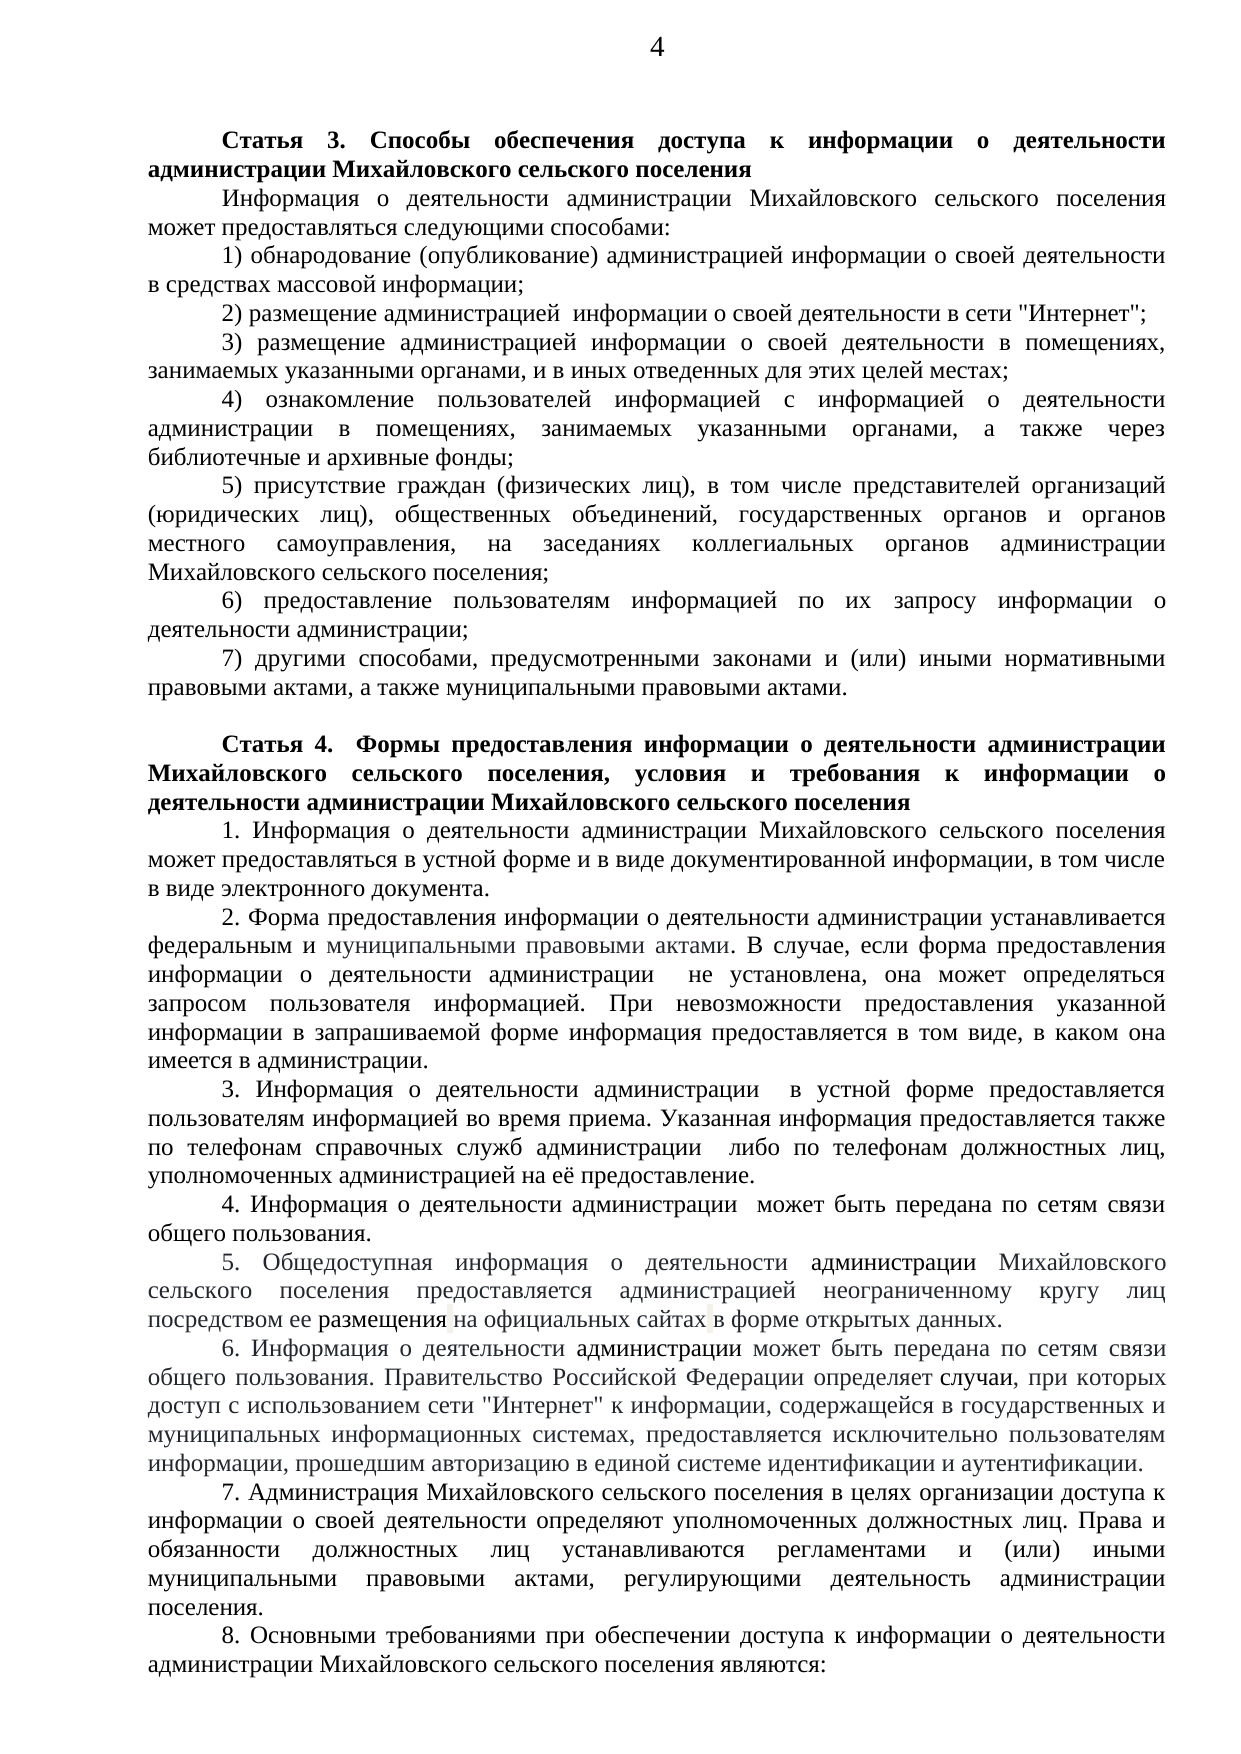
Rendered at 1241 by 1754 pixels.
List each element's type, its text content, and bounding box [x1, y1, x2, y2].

text 3. Информация о деятельности администрации в устной форме предоставляется пользователям информацией во время приема. Указанная информация предоставляется также по телефонам справочных служб администрации либо по телефонам должностных лиц, уполномоченных администрацией на её предоставление. [148, 1074, 1167, 1189]
text 1) обнародование (опубликование) администрацией информации о своей деятельности в средствах массовой информации; [148, 240, 1167, 298]
text 6. Информация о деятельности администрации может быть передана по сетям связи общего пользования. Правительство Российской Федерации определяет случаи, при которых доступ с использованием сети "Интернет" к информации, содержащейся в государственных и муниципальных информационных системах, предоставляется исключительно пользователям информации, прошедшим авторизацию в единой системе идентификации и аутентификации. [148, 1333, 1167, 1477]
text 2) размещение администрацией информации о своей деятельности в сети "Интернет"; [148, 298, 1167, 327]
text Информация о деятельности администрации Михайловского сельского поселения может предоставляться следующими способами: [148, 183, 1167, 240]
text 4. Информация о деятельности администрации может быть передана по сетям связи общего пользования. [148, 1189, 1167, 1247]
text Статья 3. Способы обеспечения доступа к информации о деятельности администрации Михайловского сельского поселения [148, 125, 1167, 183]
text 1. Информация о деятельности администрации Михайловского сельского поселения может предоставляться в устной форме и в виде документированной информации, в том числе в виде электронного документа. [148, 815, 1167, 902]
text 7. Администрация Михайловского сельского поселения в целях организации доступа к информации о своей деятельности определяют уполномоченных должностных лиц. Права и обязанности должностных лиц устанавливаются регламентами и (или) иными муниципальными правовыми актами, регулирующими деятельность администрации поселения. [148, 1477, 1167, 1620]
text 8. Основными требованиями при обеспечении доступа к информации о деятельности администрации Михайловского сельского поселения являются: [148, 1620, 1167, 1678]
text 2. Форма предоставления информации о деятельности администрации устанавливается федеральным и муниципальными правовыми актами. В случае, если форма предоставления информации о деятельности администрации не установлена, она может определяться запросом пользователя информацией. При невозможности предоставления указанной информации в запрашиваемой форме информация предоставляется в том виде, в каком она имеется в администрации. [148, 902, 1167, 1074]
text 4) ознакомление пользователей информацией с информацией о деятельности администрации в помещениях, занимаемых указанными органами, а также через библиотечные и архивные фонды; [148, 384, 1167, 470]
text 6) предоставление пользователям информацией по их запросу информации о деятельности администрации; [148, 585, 1167, 643]
text Статья 4. Формы предоставления информации о деятельности администрации Михайловского сельского поселения, условия и требования к информации о деятельности администрации Михайловского сельского поселения [148, 729, 1167, 815]
text 3) размещение администрацией информации о своей деятельности в помещениях, занимаемых указанными органами, и в иных отведенных для этих целей местах; [148, 327, 1167, 384]
text 7) другими способами, предусмотренными законами и (или) иными нормативными правовыми актами, а также муниципальными правовыми актами. [148, 643, 1167, 700]
text 5. Общедоступная информация о деятельности администрации Михайловского сельского поселения предоставляется администрацией неограниченному кругу лиц посредством ее размещения на официальных сайтах в форме открытых данных. [148, 1247, 1167, 1333]
text 5) присутствие граждан (физических лиц), в том числе представителей организаций (юридических лиц), общественных объединений, государственных органов и органов местного самоуправления, на заседаниях коллегиальных органов администрации Михайловского сельского поселения; [148, 470, 1167, 585]
